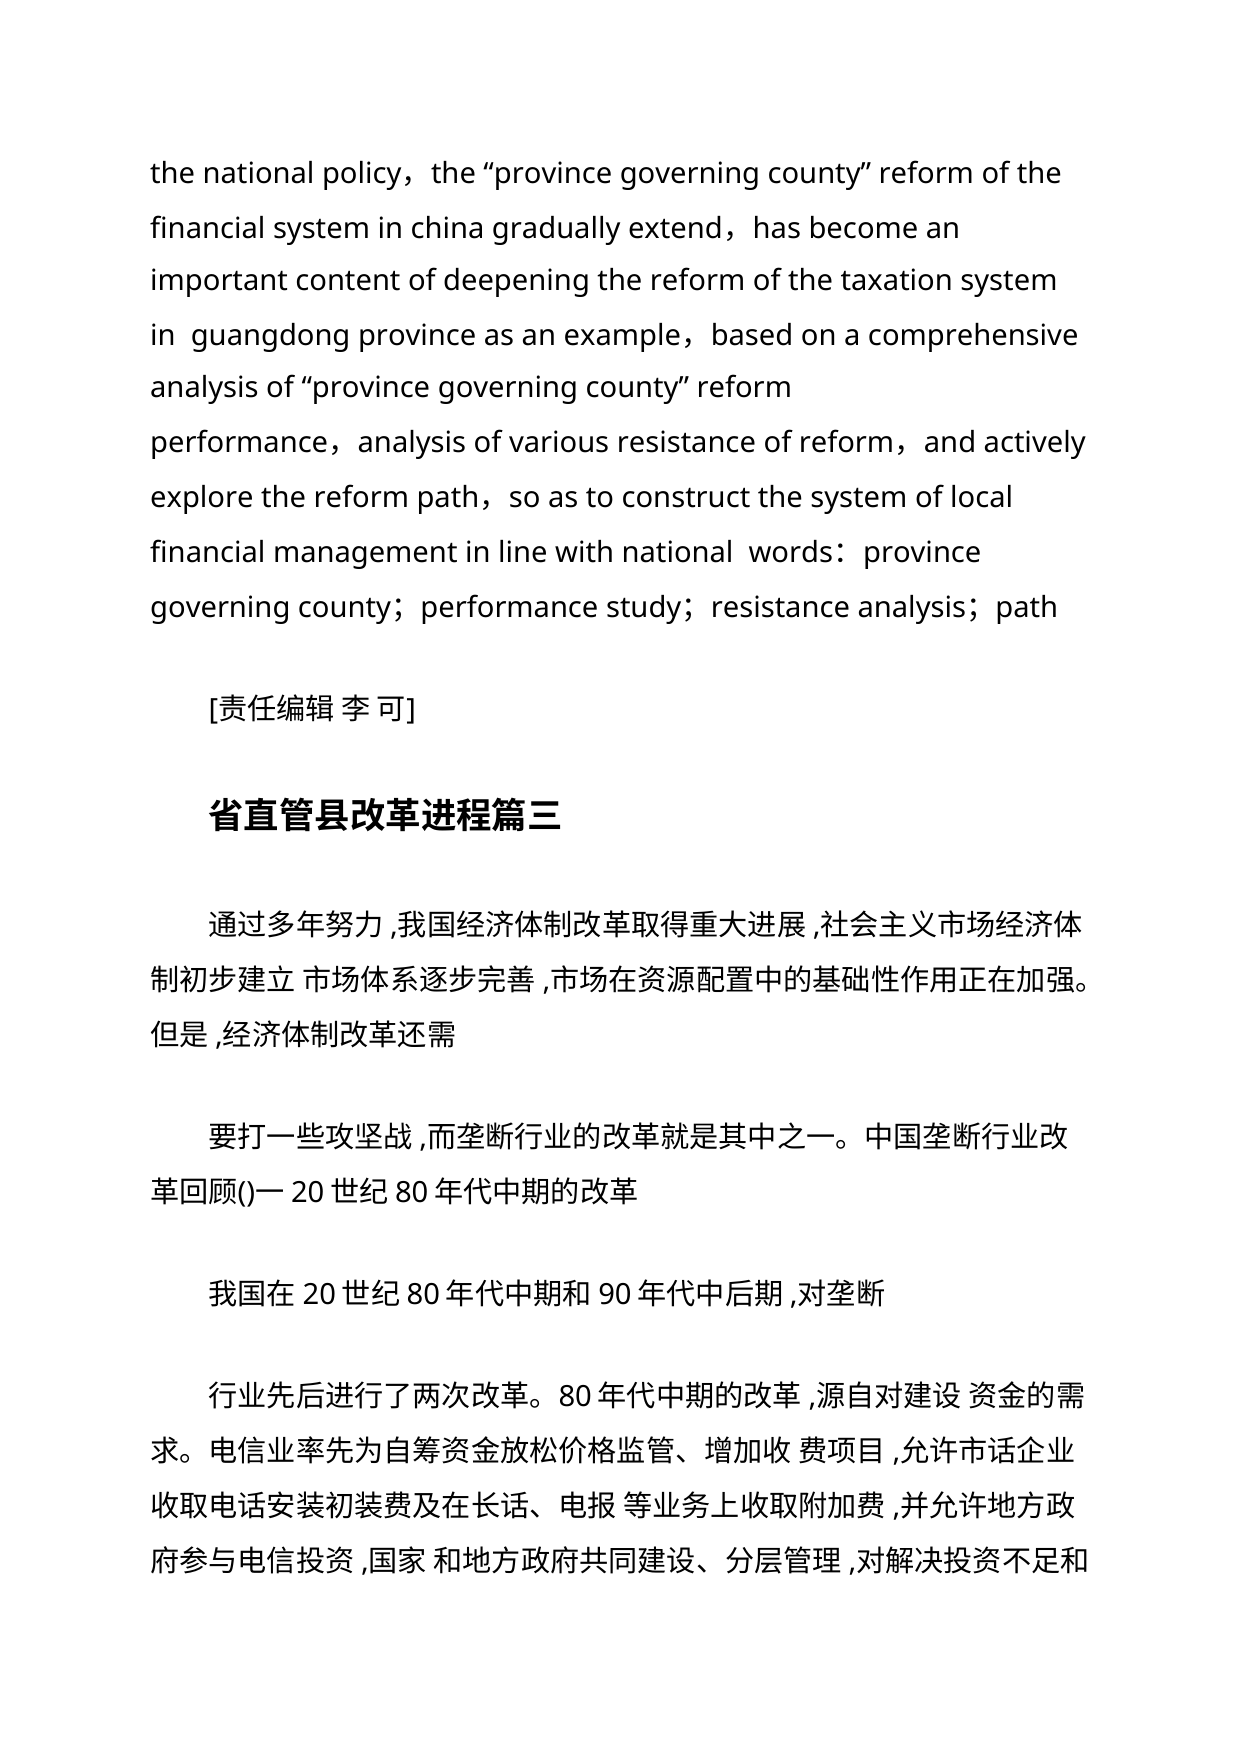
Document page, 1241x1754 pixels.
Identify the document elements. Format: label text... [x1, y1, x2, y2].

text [150, 150, 1090, 626]
text 要打一些攻坚战 ,而垄断行业的改革就是其中之一。中国垄断行业改革回顾()一 20世纪 80年代中期的改革 [150, 1113, 1090, 1211]
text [150, 1372, 1090, 1579]
text [责任编辑 李 可] [150, 686, 1090, 728]
text 我国在 20世纪 80年代中期和 90年代中后期 ,对垄断 [150, 1270, 1090, 1313]
text 省直管县改革进程篇三 [150, 788, 1090, 839]
text 通过多年努力 ,我国经济体制改革取得重大进展 ,社会主义市场经济体制初步建立 市场体系逐步完善 ,市场在资源配置中的基础性作用正在加强。但是 ,经济体制改革还需 [150, 901, 1090, 1054]
